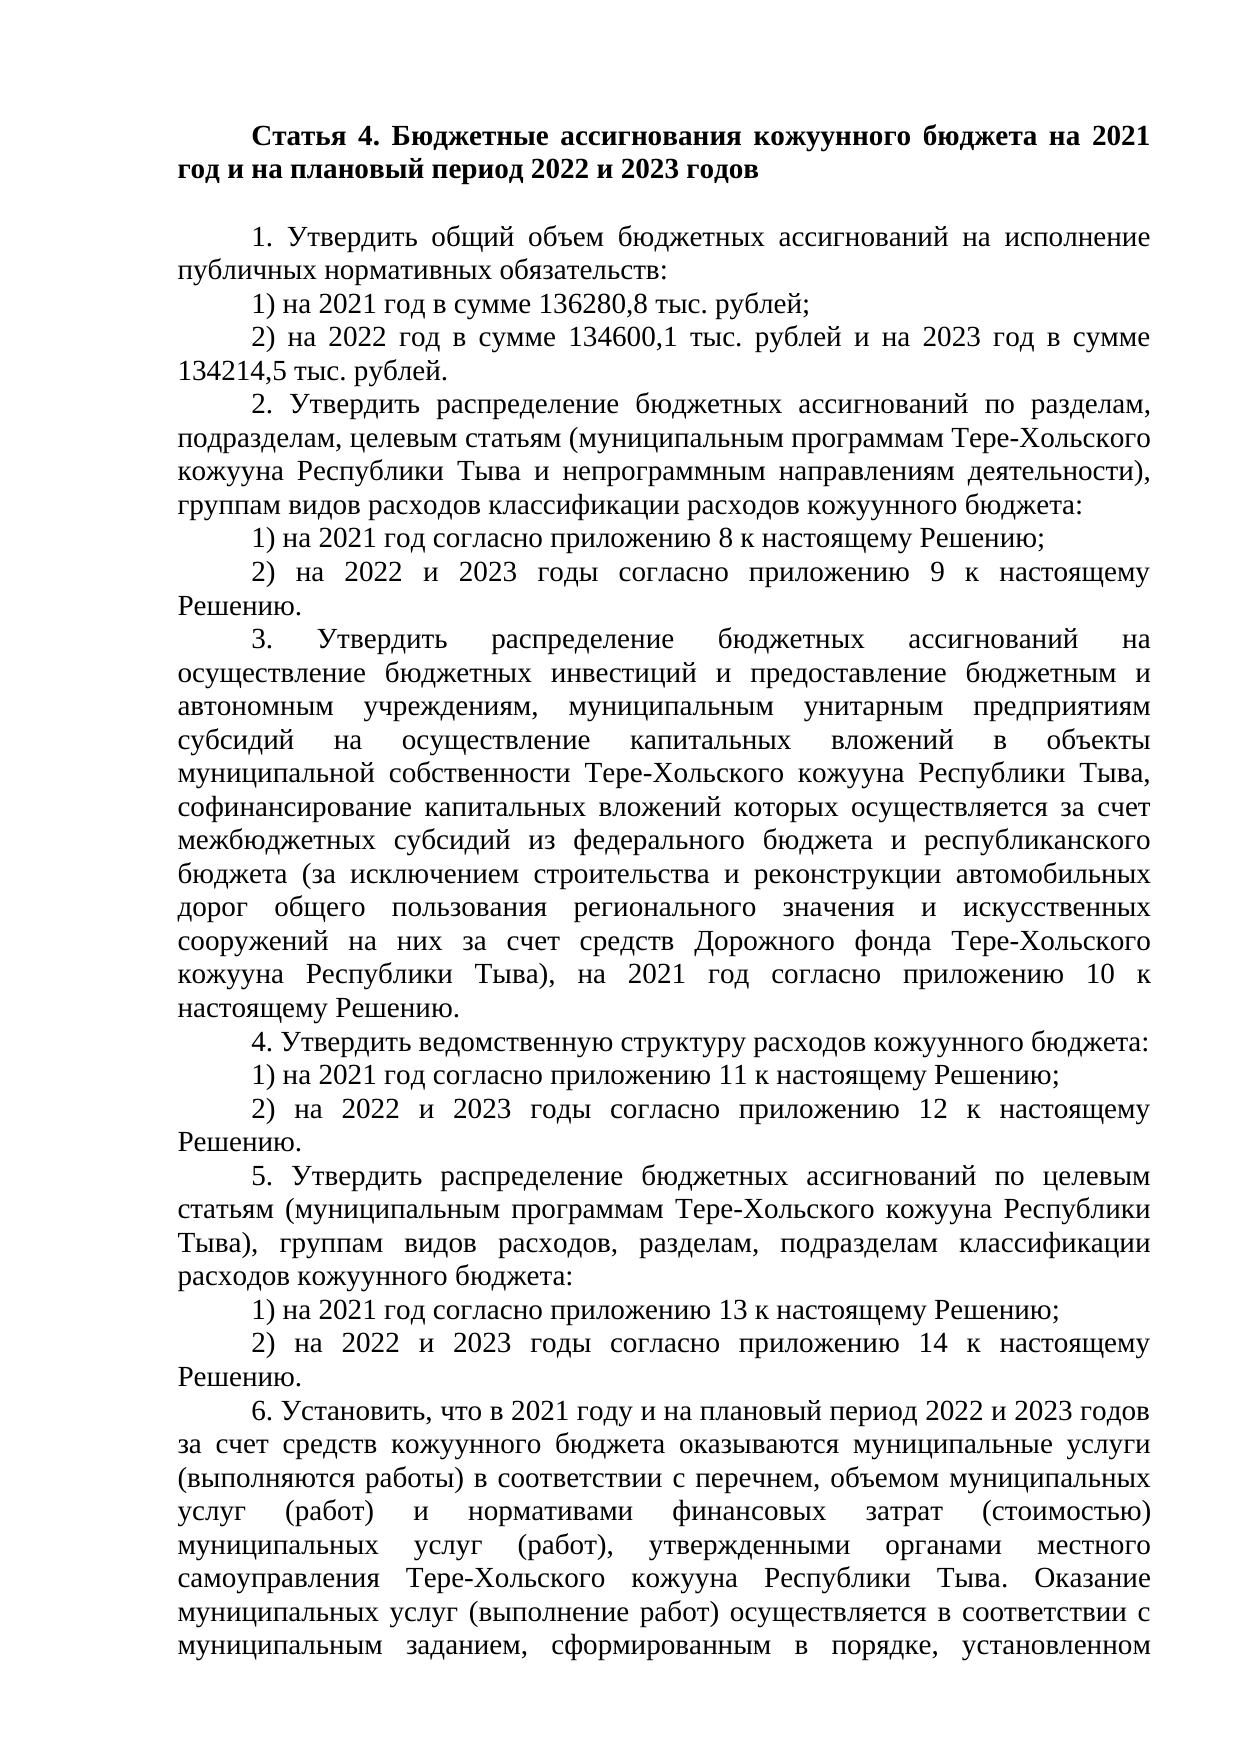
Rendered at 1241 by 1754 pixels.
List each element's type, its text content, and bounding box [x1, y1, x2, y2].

text 3. Утвердить распределение бюджетных ассигнований на осуществление бюджетных инвестиций и предоставление бюджетным и автономным учреждениям, муниципальным унитарным предприятиям субсидий на осуществление капитальных вложений в объекты муниципальной собственности Тере-Хольского кожууна Республики Тыва, софинансирование капитальных вложений которых осуществляется за счет межбюджетных субсидий из федерального бюджета и республиканского бюджета (за исключением строительства и реконструкции автомобильных дорог общего пользования регионального значения и искусственных сооружений на них за счет средств Дорожного фонда Тере-Хольского кожууна Республики Тыва), на 2021 год согласно приложению 10 к настоящему Решению. [177, 621, 1152, 1024]
text 5. Утвердить распределение бюджетных ассигнований по целевым статьям (муниципальным программам Тере-Хольского кожууна Республики Тыва), группам видов расходов, разделам, подразделам классификации расходов кожуунного бюджета: [177, 1158, 1152, 1292]
text 4. Утвердить ведомственную структуру расходов кожуунного бюджета: [177, 1024, 1152, 1057]
text 1) на 2021 год в сумме 136280,8 тыс. рублей; [177, 286, 1152, 319]
title Статья 4. Бюджетные ассигнования кожуунного бюджета на 2021 год и на плановый период 2022 и 2023 годов [177, 118, 1152, 185]
text 1) на 2021 год согласно приложению 8 к настоящему Решению; [177, 521, 1152, 554]
text 2. Утвердить распределение бюджетных ассигнований по разделам, подразделам, целевым статьям (муниципальным программам Тере-Хольского кожууна Республики Тыва и непрограммным направлениям деятельности), группам видов расходов классификации расходов кожуунного бюджета: [177, 386, 1152, 521]
text 2) на 2022 и 2023 годы согласно приложению 14 к настоящему Решению. [177, 1326, 1152, 1393]
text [177, 1393, 1152, 1661]
text 2) на 2022 год в сумме 134600,1 тыс. рублей и на 2023 год в сумме 134214,5 тыс. рублей. [177, 319, 1152, 386]
text 2) на 2022 и 2023 годы согласно приложению 9 к настоящему Решению. [177, 554, 1152, 621]
text 2) на 2022 и 2023 годы согласно приложению 12 к настоящему Решению. [177, 1091, 1152, 1158]
text 1) на 2021 год согласно приложению 11 к настоящему Решению; [177, 1057, 1152, 1091]
text 1. Утвердить общий объем бюджетных ассигнований на исполнение публичных нормативных обязательств: [177, 219, 1152, 286]
text 1) на 2021 год согласно приложению 13 к настоящему Решению; [177, 1292, 1152, 1326]
